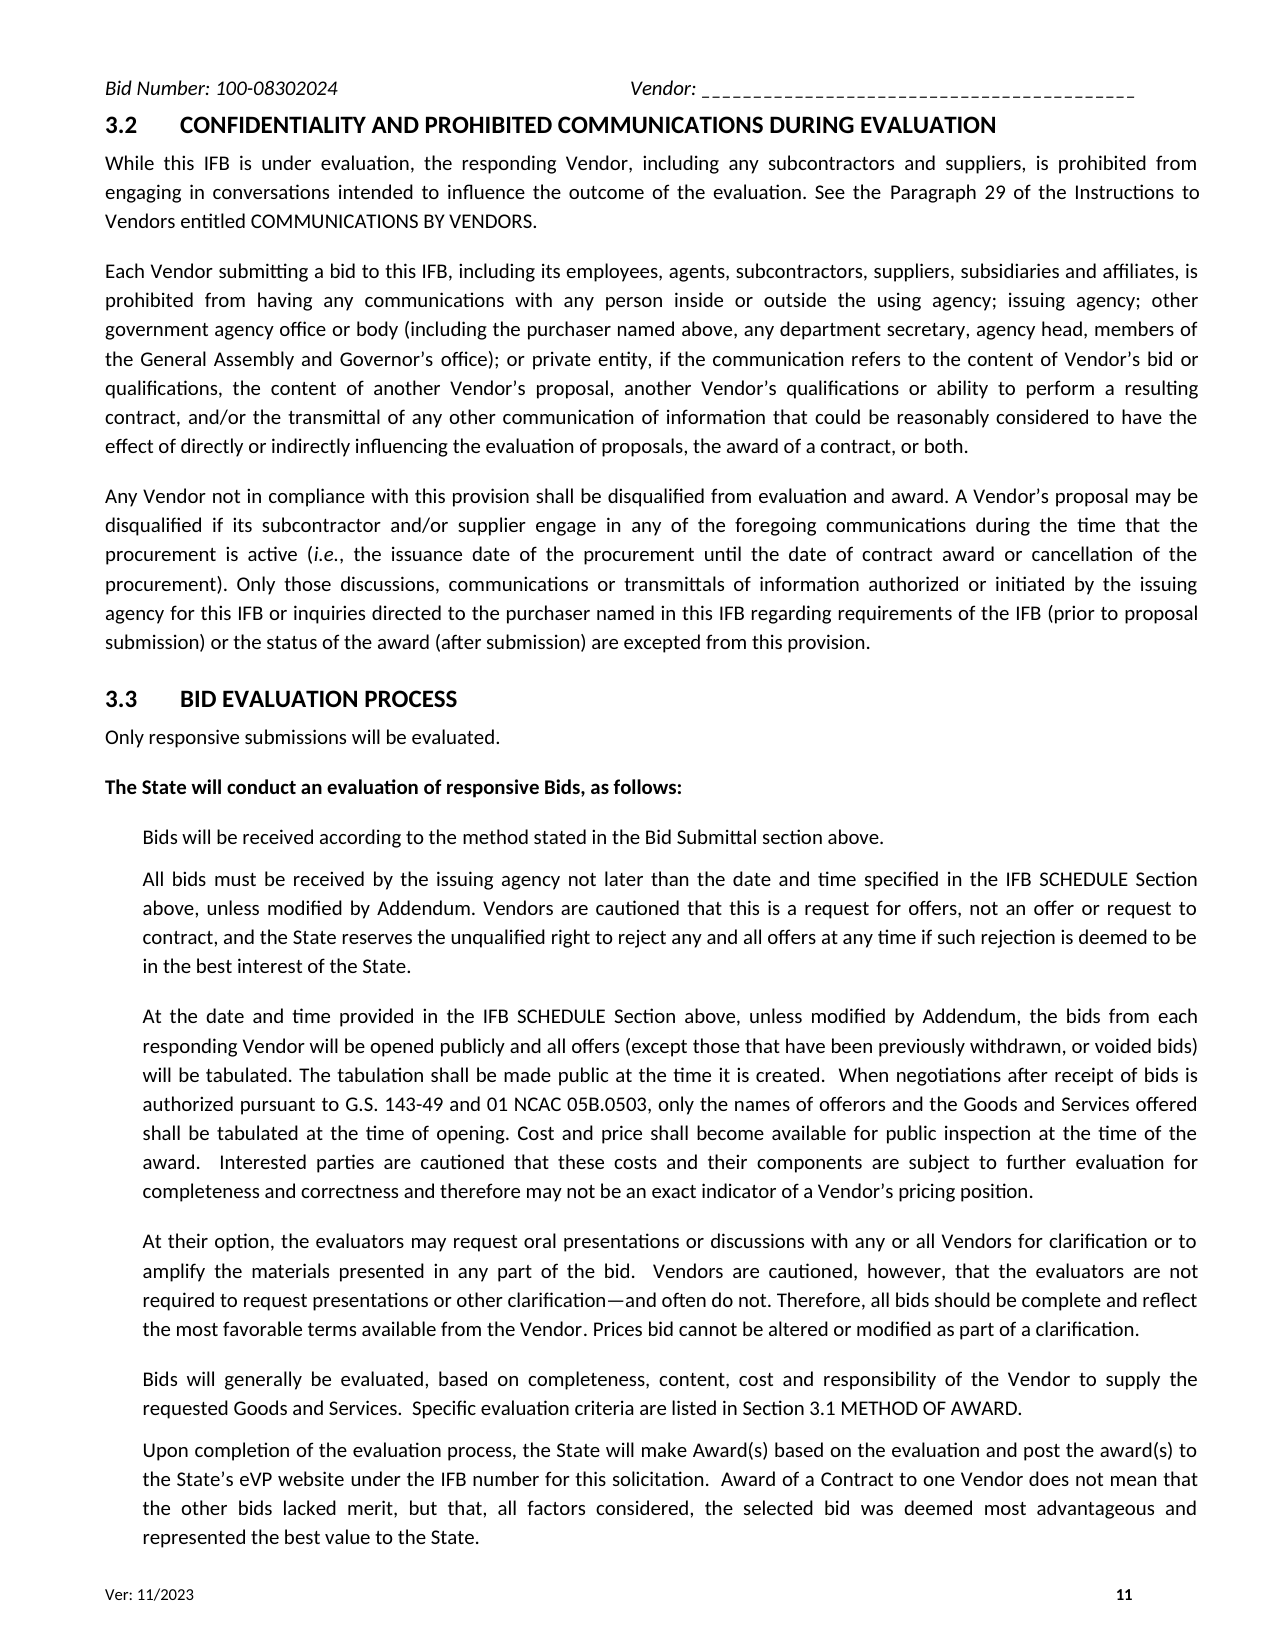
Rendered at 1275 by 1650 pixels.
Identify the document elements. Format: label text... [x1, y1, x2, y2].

text At the date and time provided in the IFB SCHEDULE Section above, unless modified by Addendum, the bids from each responding Vendor will be opened publicly and all offers (except those that have been previously withdrawn, or voided bids) will be tabulated. The tabulation shall be made public at the time it is created. When negotiations after receipt of bids is authorized pursuant to G.S. 143-49 and 01 NCAC 05B.0503, only the names of offerors and the Goods and Services offered shall be tabulated at the time of opening. Cost and price shall become available for public inspection at the time of the award. Interested parties are cautioned that these costs and their components are subject to further evaluation for completeness and correctness and therefore may not be an exact indicator of a Vendor’s pricing position. [142, 1004, 1200, 1204]
text Each Vendor submitting a bid to this IFB, including its employees, agents, subcontractors, suppliers, subsidiaries and affiliates, is prohibited from having any communications with any person inside or outside the using agency; issuing agency; other government agency office or body (including the purchaser named above, any department secretary, agency head, members of the General Assembly and Governor’s office); or private entity, if the communication refers to the content of Vendor’s bid or qualifications, the content of another Vendor’s proposal, another Vendor’s qualifications or ability to perform a resulting contract, and/or the transmittal of any other communication of information that could be reasonably considered to have the effect of directly or indirectly influencing the evaluation of proposals, the award of a contract, or both. [105, 258, 1200, 459]
subtitle 3.3 BID EVALUATION PROCESS [105, 683, 1200, 714]
text Any Vendor not in compliance with this provision shall be disqualified from evaluation and award. A Vendor’s proposal may be disqualified if its subcontractor and/or supplier engage in any of the foregoing communications during the time that the procurement is active (i.e., the issuance date of the procurement until the date of contract award or cancellation of the procurement). Only those discussions, communications or transmittals of information authorized or initiated by the issuing agency for this IFB or inquiries directed to the purchaser named in this IFB regarding requirements of the IFB (prior to proposal submission) or the status of the award (after submission) are excepted from this provision. [105, 483, 1200, 654]
subtitle 3.2 CONFIDENTIALITY AND PROHIBITED COMMUNICATIONS DURING EVALUATION [105, 109, 1200, 139]
text At their option, the evaluators may request oral presentations or discussions with any or all Vendors for clarification or to amplify the materials presented in any part of the bid. Vendors are cautioned, however, that the evaluators are not required to request presentations or other clarification—and often do not. Therefore, all bids should be complete and reflect the most favorable terms available from the Vendor. Prices bid cannot be altered or modified as part of a clarification. [142, 1229, 1200, 1342]
text All bids must be received by the issuing agency not later than the date and time specified in the IFB SCHEDULE Section above, unless modified by Addendum. Vendors are cautioned that this is a request for offers, not an offer or request to contract, and the State reserves the unqualified right to reject any and all offers at any time if such rejection is deemed to be in the best interest of the State. [142, 866, 1200, 979]
list The State will conduct an evaluation of responsive Bids, as follows: [105, 774, 1200, 800]
text Upon completion of the evaluation process, the State will make Award(s) based on the evaluation and post the award(s) to the State’s eVP website under the IFB number for this solicitation. Award of a Contract to one Vendor does not mean that the other bids lacked merit, but that, all factors considered, the selected bid was deemed most advantageous and represented the best value to the State. [142, 1437, 1200, 1550]
text Bids will generally be evaluated, based on completeness, content, cost and responsibility of the Vendor to supply the requested Goods and Services. Specific evaluation criteria are listed in Section 3.1 METHOD OF AWARD. [142, 1366, 1200, 1421]
text Bids will be received according to the method stated in the Bid Submittal section above. [133, 824, 1200, 850]
text Only responsive submissions will be evaluated. [105, 724, 1200, 750]
text While this IFB is under evaluation, the responding Vendor, including any subcontractors and suppliers, is prohibited from engaging in conversations intended to influence the outcome of the evaluation. See the Paragraph 29 of the Instructions to Vendors entitled COMMUNICATIONS BY VENDORS. [105, 150, 1200, 234]
